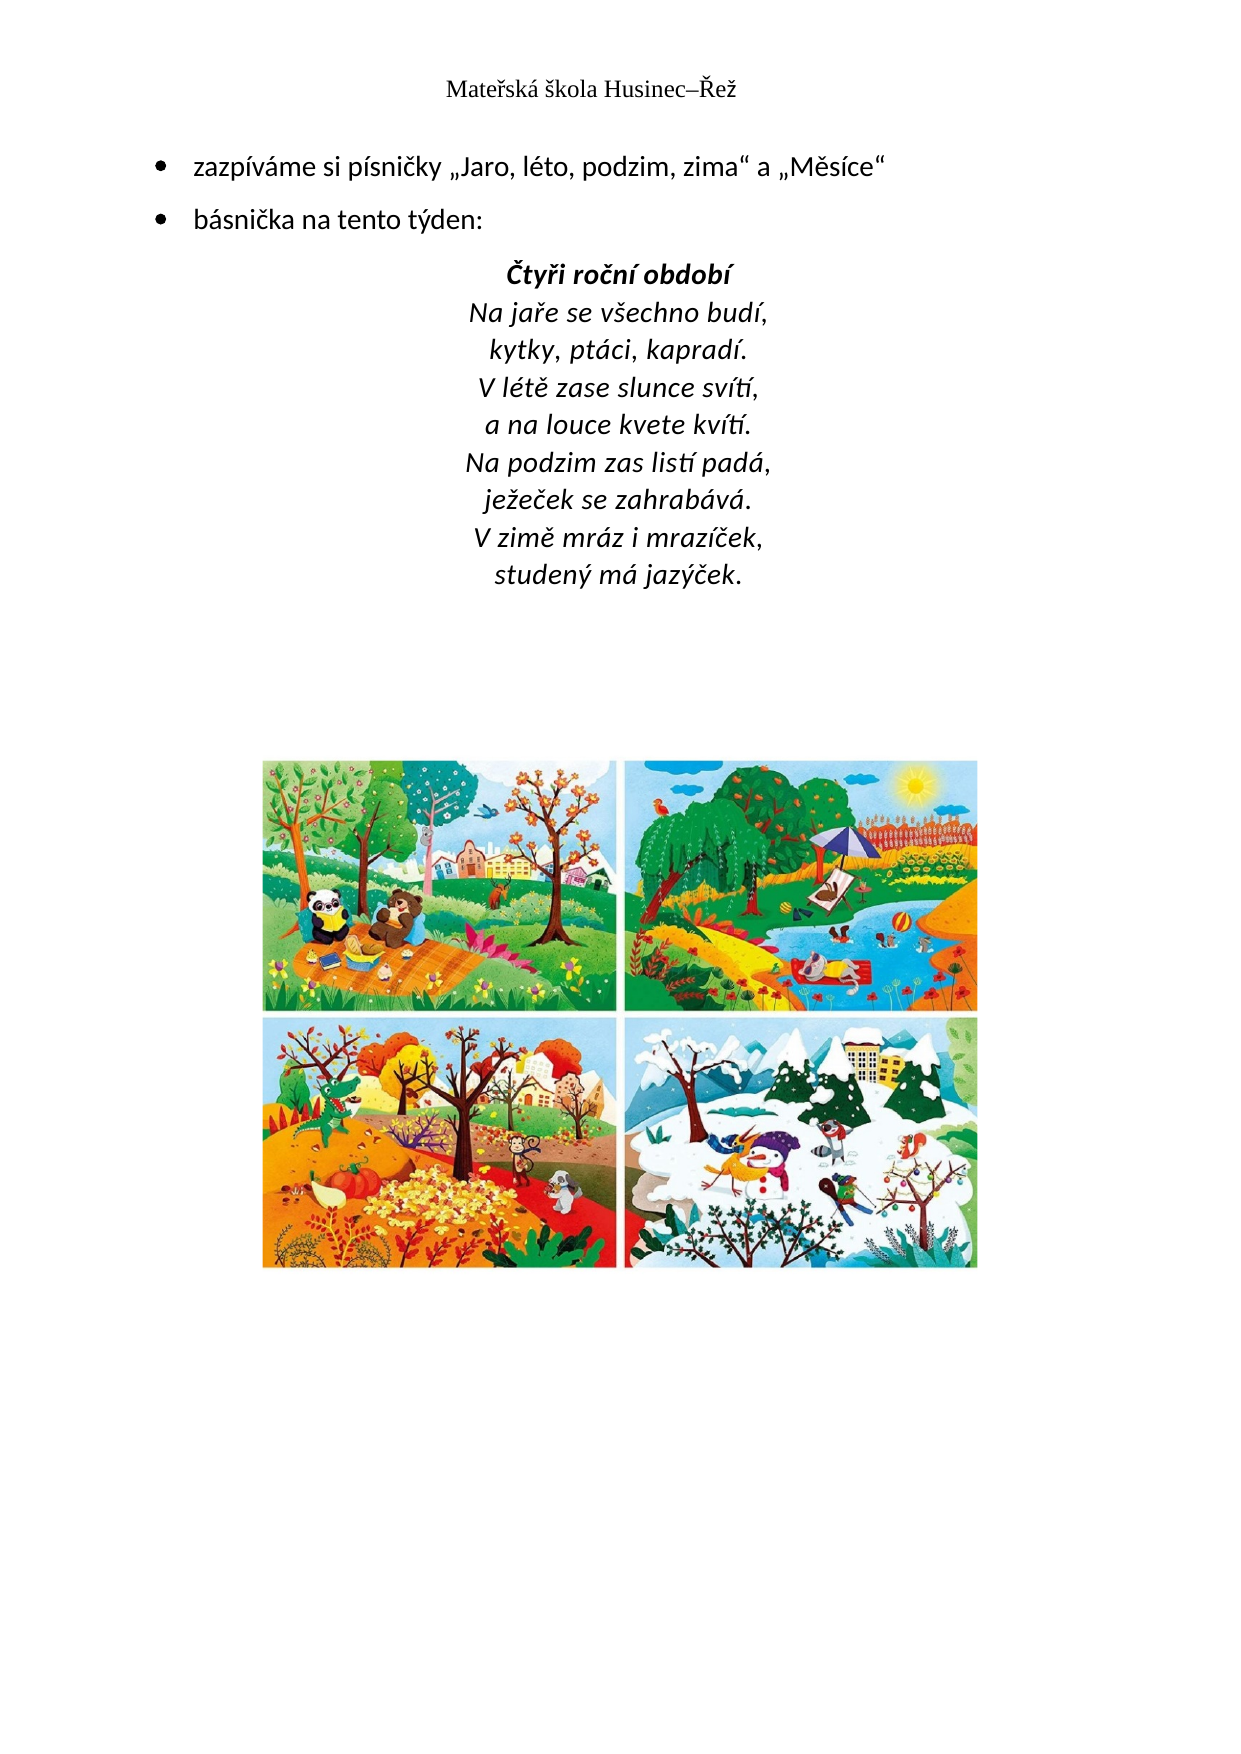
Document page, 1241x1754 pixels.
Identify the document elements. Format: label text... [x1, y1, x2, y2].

picture [262, 745, 978, 1282]
text studený má jazýček. [118, 554, 1122, 592]
text Na jaře se všechno budí, [118, 292, 1122, 329]
text Čtyři roční období [118, 254, 1122, 292]
text V zimě mráz i mrazíček, [118, 517, 1122, 554]
text ježeček se zahrabává. [118, 479, 1122, 517]
text Na podzim zas listí padá, [118, 442, 1122, 479]
text V létě zase slunce svítí, [118, 367, 1122, 404]
text a na louce kvete kvítí. [118, 404, 1122, 442]
list básnička na tento týden: [156, 201, 1122, 237]
list zazpíváme si písničky „Jaro, léto, podzim, zima“ a „Měsíce“ [156, 148, 1122, 183]
text kytky, ptáci, kapradí. [118, 329, 1122, 367]
